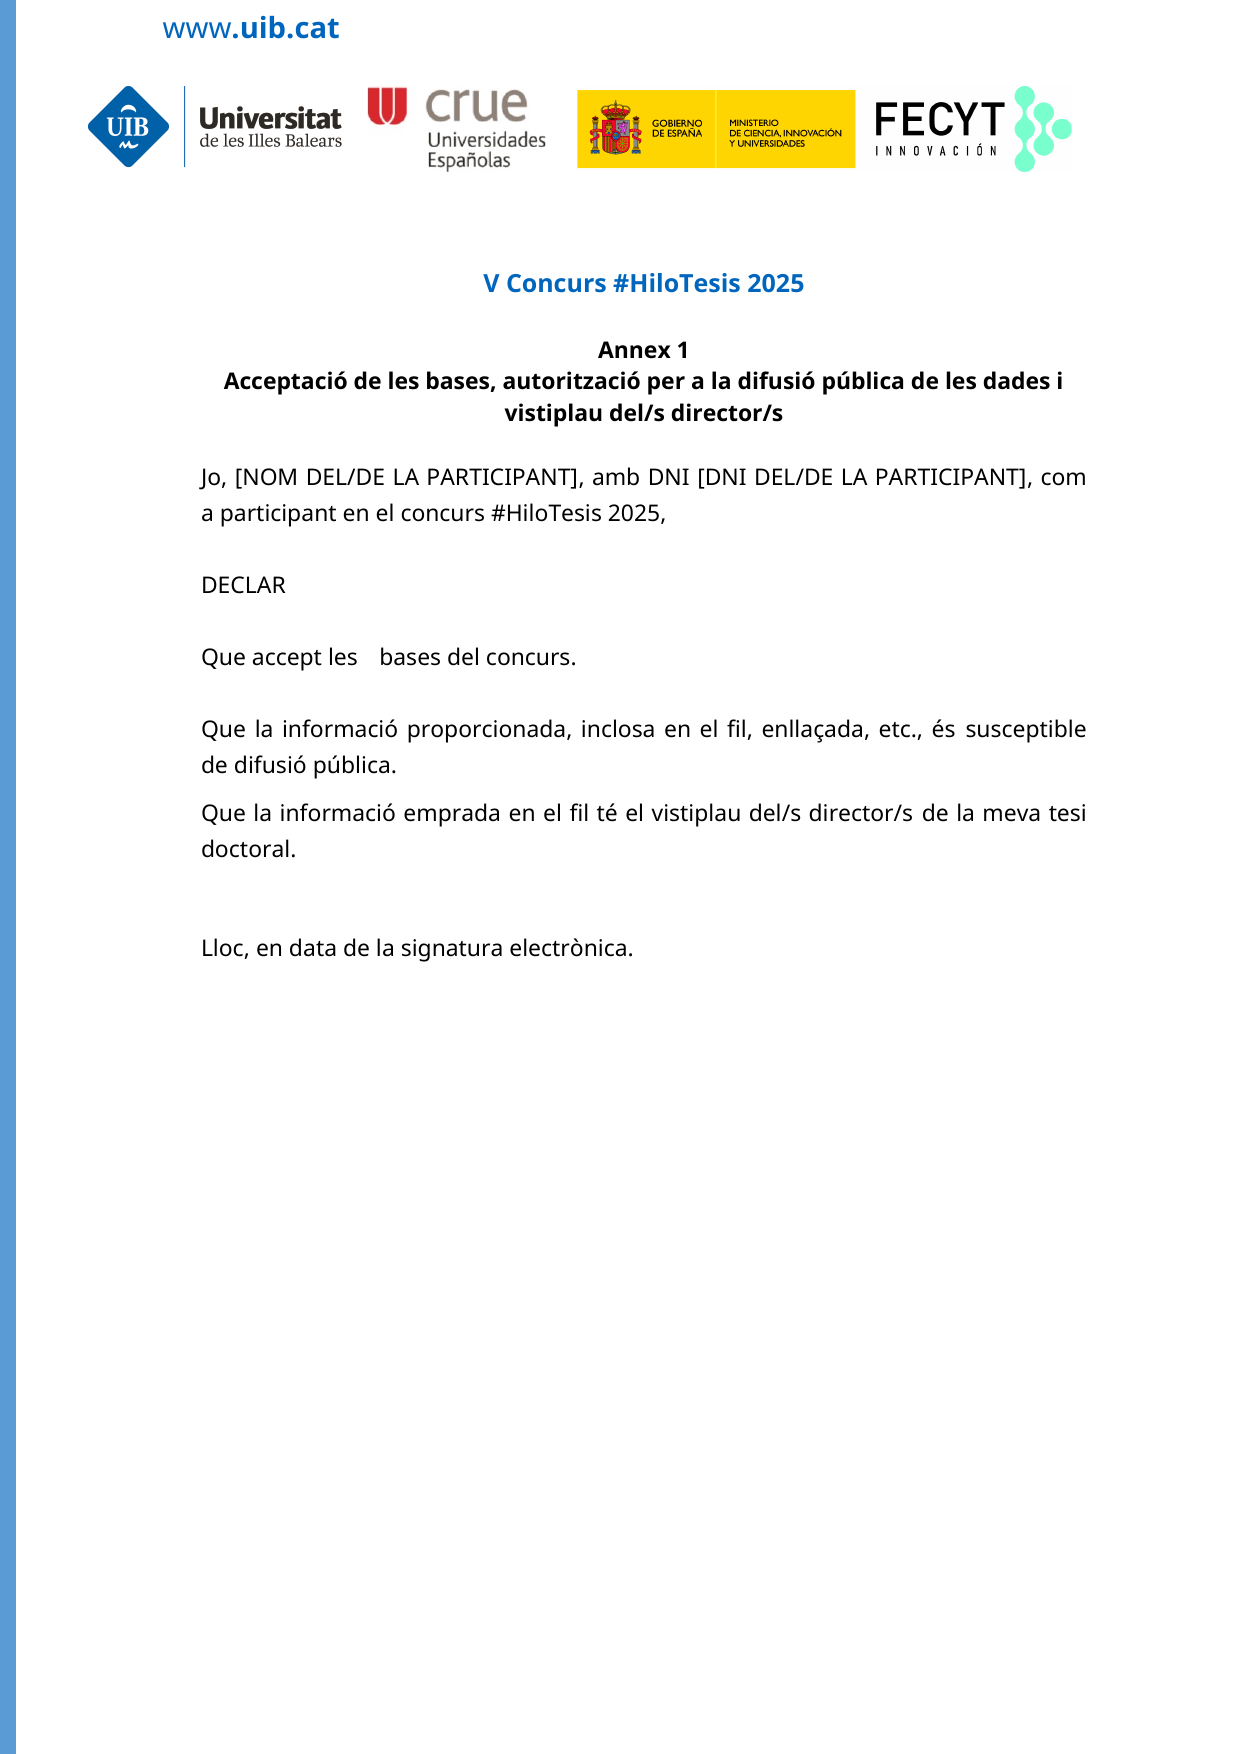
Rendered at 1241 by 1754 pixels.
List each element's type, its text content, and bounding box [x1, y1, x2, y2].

text Que la informació proporcionada, inclosa en el fil, enllaçada, etc., és susceptible de difusió pública. [201, 713, 1087, 780]
picture [577, 86, 1072, 172]
text Lloc, en data de la signatura electrònica. [201, 931, 1092, 963]
text Acceptació de les bases, autorització per a la difusió pública de les dades i vistiplau del/s director/s [201, 365, 1087, 428]
text Annex 1 [201, 334, 1087, 365]
text Que la informació emprada en el fil té el vistiplau del/s director/s de la meva tesi doctoral. [201, 797, 1087, 864]
text V Concurs #HiloTesis 2025 [201, 266, 1087, 300]
text Jo, [NOM DEL/DE LA PARTICIPANT], amb DNI [DNI DEL/DE LA PARTICIPANT], com a participant en el concurs #HiloTesis 2025, [201, 461, 1087, 528]
picture [367, 86, 546, 172]
picture [71, 70, 352, 183]
text Que accept les bases del concurs. [201, 641, 1087, 672]
text DECLAR [201, 569, 1087, 600]
